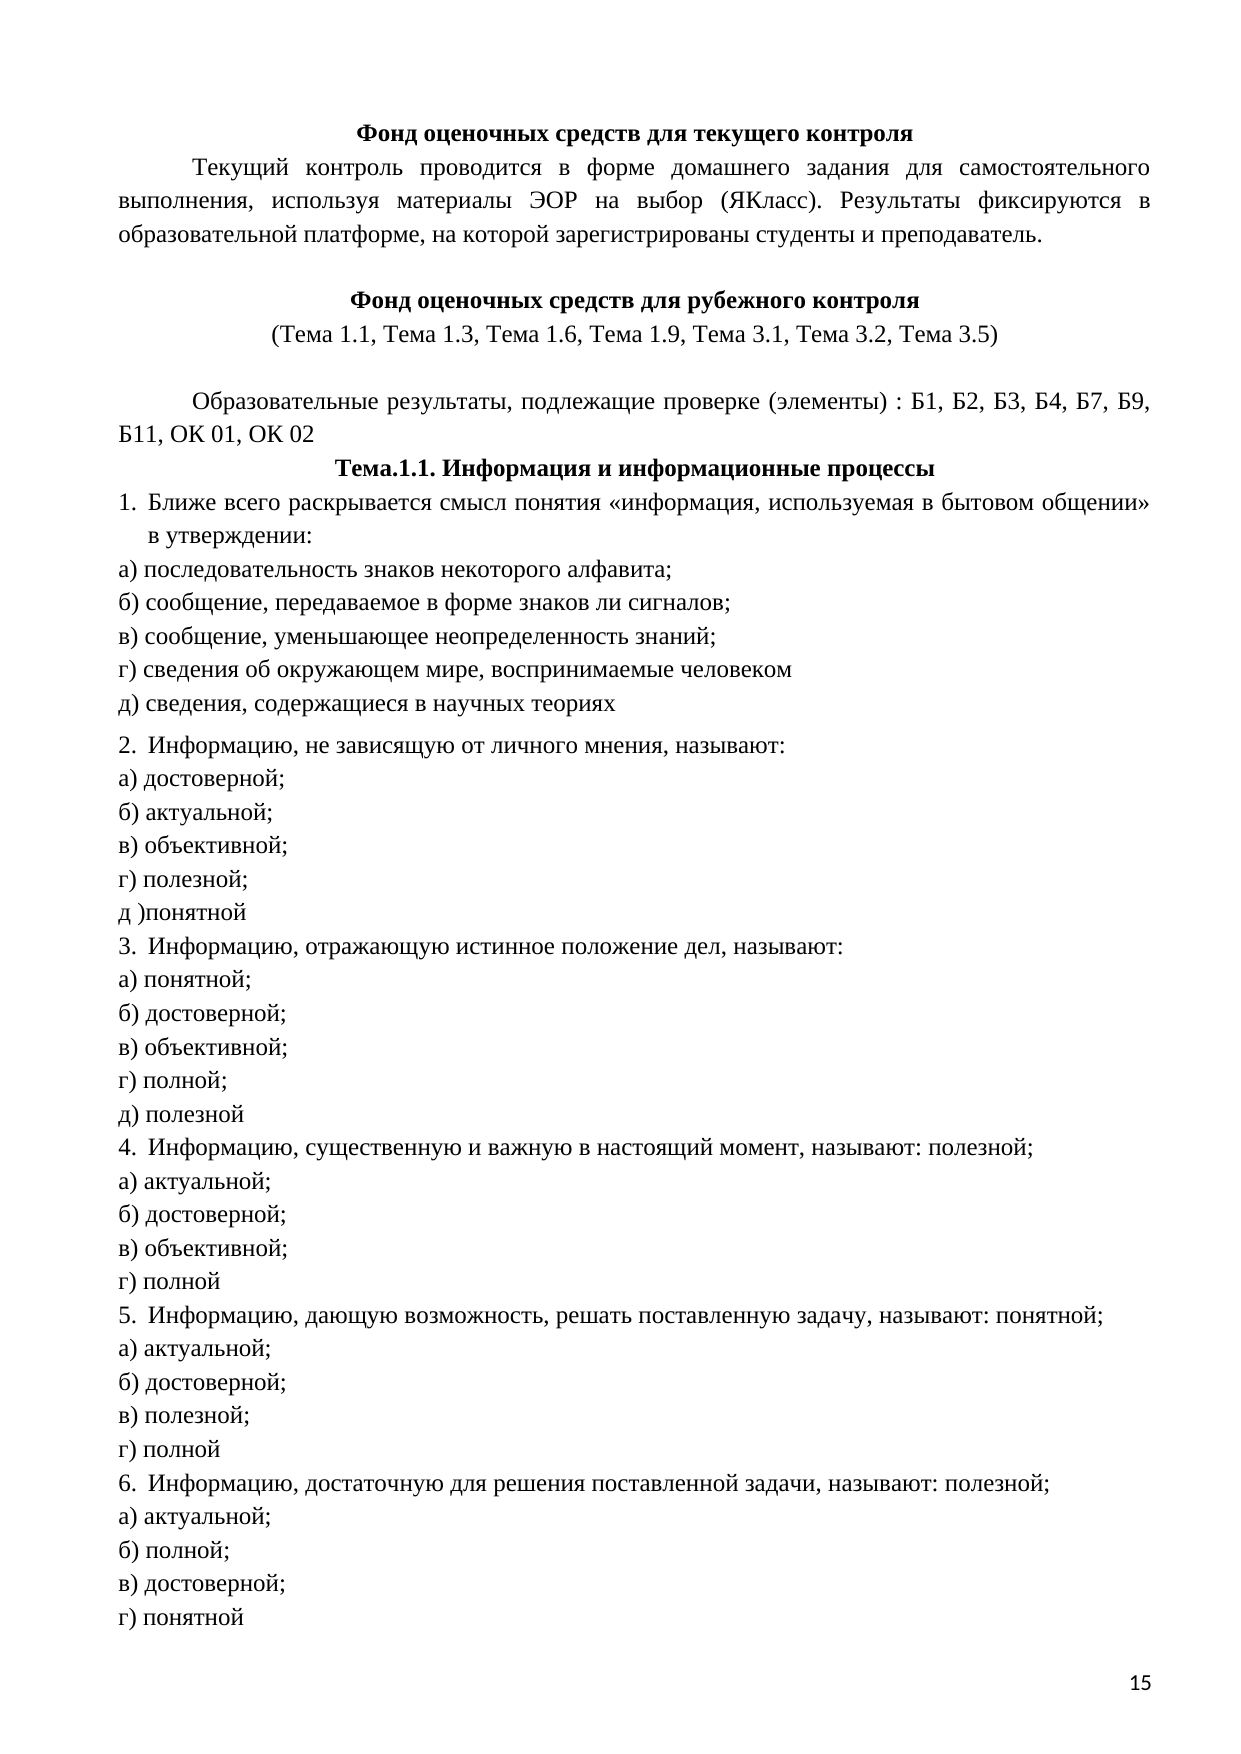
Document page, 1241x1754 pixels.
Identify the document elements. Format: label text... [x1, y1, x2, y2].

text Фонд оценочных средств для рубежного контроля [118, 286, 1152, 314]
text в) объективной; [118, 1032, 1152, 1060]
text д) полезной [118, 1099, 1152, 1127]
text а) актуальной; [118, 1501, 1152, 1530]
text Фонд оценочных средств для текущего контроля [118, 118, 1152, 147]
text б) достоверной; [118, 1199, 1152, 1228]
text Тема.1.1. Информация и информационные процессы [118, 453, 1152, 482]
text в) сообщение, уменьшающее неопределенность знаний; [118, 621, 1152, 649]
list Информацию, отражающую истинное положение дел, называют: [118, 931, 1152, 960]
list Информацию, существенную и важную в настоящий момент, называют: полезной; [118, 1132, 1152, 1161]
list Информацию, достаточную для решения поставленной задачи, называют: полезной; [118, 1468, 1152, 1496]
text а) актуальной; [118, 1166, 1152, 1194]
text г) сведения об окружающем мире, воспринимаемые человеком [118, 654, 1152, 683]
text б) достоверной; [118, 998, 1152, 1027]
text д) сведения, содержащиеся в научных теориях [118, 688, 1152, 717]
text а) актуальной; [118, 1333, 1152, 1362]
text г) понятной [118, 1602, 1152, 1631]
text в) объективной; [118, 830, 1152, 859]
list Ближе всего раскрывается смысл понятия «информация, используемая в бытовом общении» в утверждении: [118, 487, 1152, 549]
text Образовательные результаты, подлежащие проверке (элементы) : Б1, Б2, Б3, Б4, Б7, Б9, Б11, ОК 01, ОК 02 [118, 386, 1152, 448]
list Информацию, не зависящую от личного мнения, называют: [118, 730, 1152, 758]
text г) полной [118, 1266, 1152, 1295]
text а) достоверной; [118, 763, 1152, 792]
text в) полезной; [118, 1401, 1152, 1429]
text г) полной [118, 1434, 1152, 1463]
text д )понятной [118, 897, 1152, 926]
text а) понятной; [118, 964, 1152, 993]
text б) сообщение, передаваемое в форме знаков ли сигналов; [118, 587, 1152, 616]
text (Тема 1.1, Тема 1.3, Тема 1.6, Тема 1.9, Тема 3.1, Тема 3.2, Тема 3.5) [118, 319, 1152, 348]
text г) полезной; [118, 864, 1152, 893]
text б) достоверной; [118, 1367, 1152, 1396]
text в) объективной; [118, 1233, 1152, 1262]
text г) полной; [118, 1065, 1152, 1094]
text Текущий контроль проводится в форме домашнего задания для самостоятельного выполнения, используя материалы ЭОР на выбор (ЯКласс). Результаты фиксируются в образовательной платформе, на которой зарегистрированы студенты и преподаватель. [118, 152, 1152, 247]
text б) полной; [118, 1535, 1152, 1563]
list Информацию, дающую возможность, решать поставленную задачу, называют: понятной; [118, 1300, 1152, 1329]
text а) последовательность знаков некоторого алфавита; [118, 554, 1152, 582]
text б) актуальной; [118, 797, 1152, 826]
text в) достоверной; [118, 1568, 1152, 1597]
